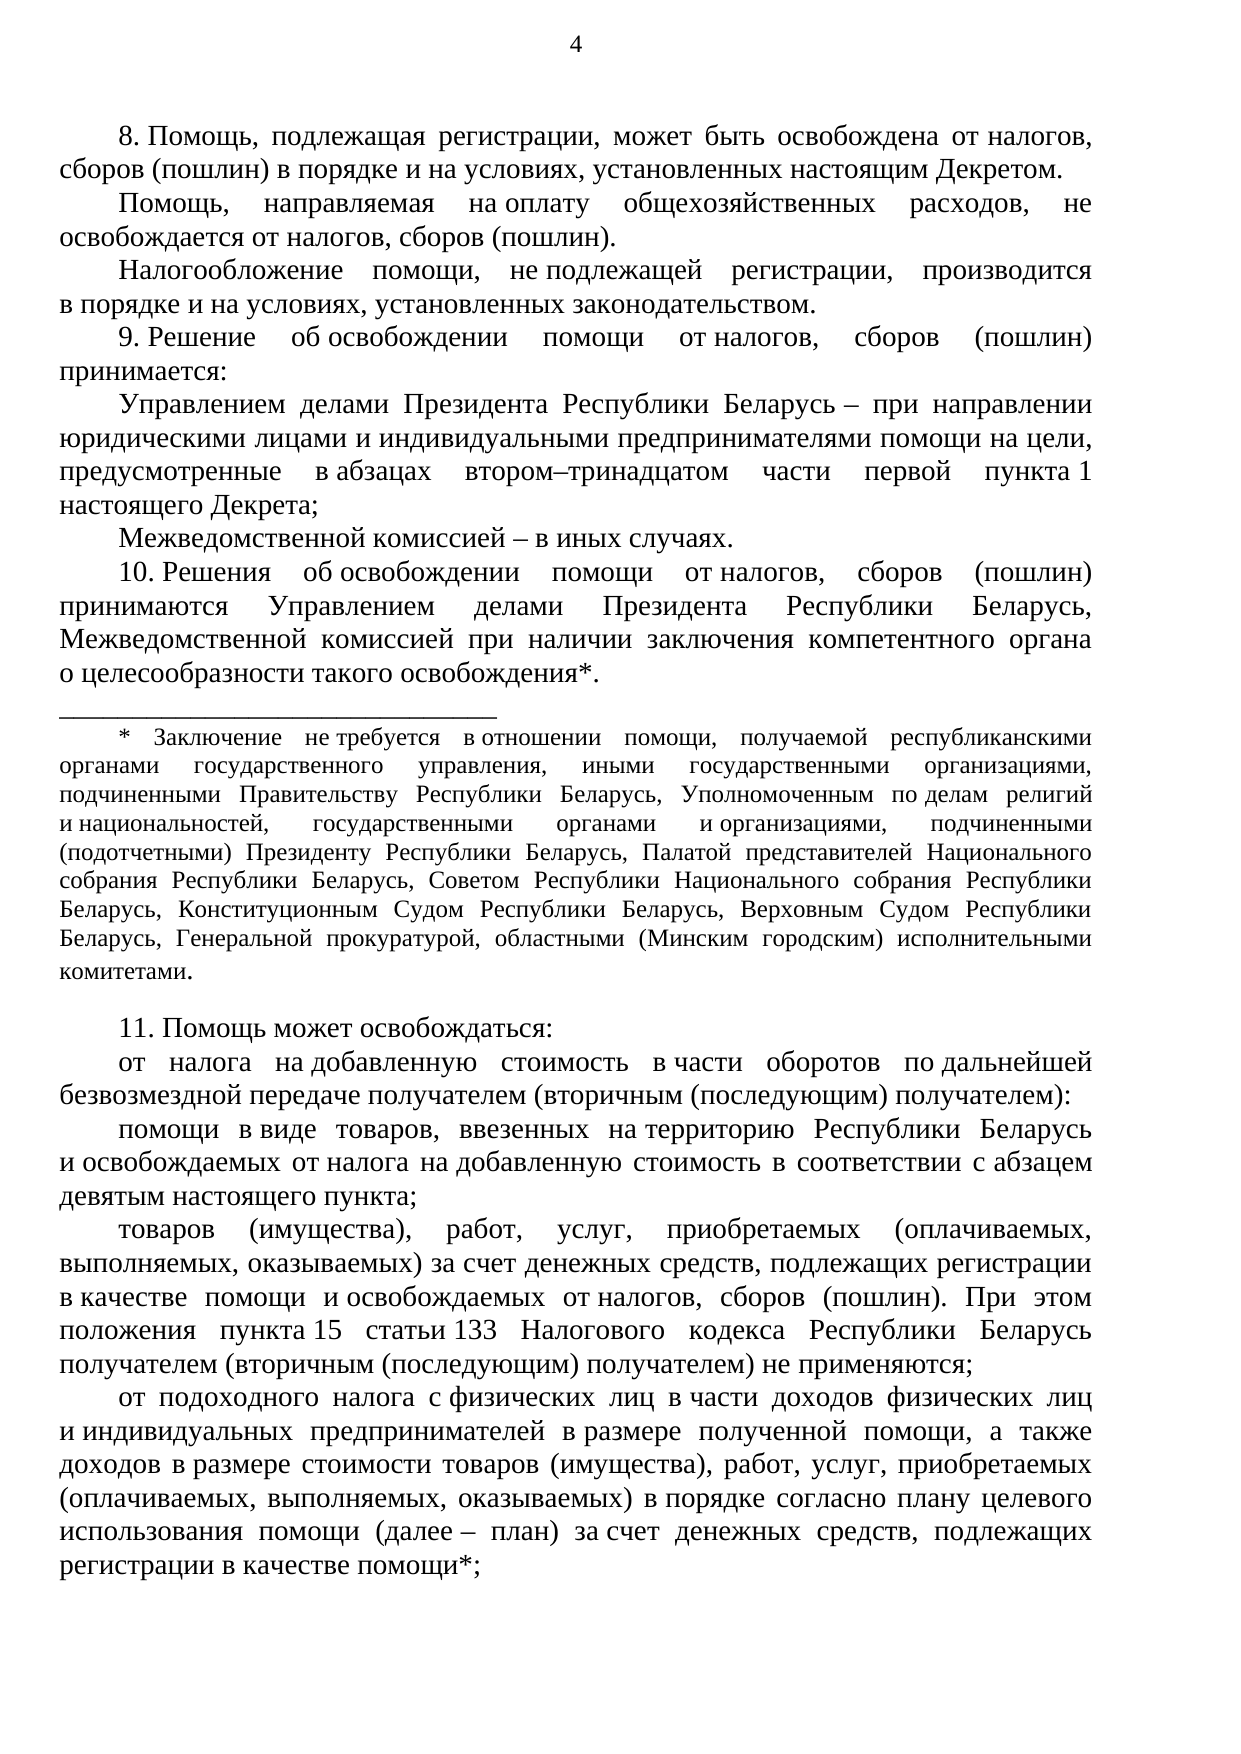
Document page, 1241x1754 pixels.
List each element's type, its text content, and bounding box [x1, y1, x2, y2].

text от подоходного налога с физических лиц в части доходов физических лиц и индивидуальных предпринимателей в размере полученной помощи, а также доходов в размере стоимости товаров (имущества), работ, услуг, приобретаемых (оплачиваемых, выполняемых, оказываемых) в порядке согласно плану целевого использования помощи (далее – план) за счет денежных средств, подлежащих регистрации в качестве помощи*; [59, 1379, 1092, 1581]
text 10. Решения об освобождении помощи от налогов, сборов (пошлин) принимаются Управлением делами Президента Республики Беларусь, Межведомственной комиссией при наличии заключения компетентного органа о целесообразности такого освобождения*. [59, 554, 1092, 688]
text 8. Помощь, подлежащая регистрации, может быть освобождена от налогов, сборов (пошлин) в порядке и на условиях, установленных настоящим Декретом. [59, 118, 1092, 185]
text ______________________________ [59, 688, 1092, 722]
text * Заключение не требуется в отношении помощи, получаемой республиканскими органами государственного управления, иными государственными организациями, подчиненными Правительству Республики Беларусь, Уполномоченным по делам религий и национальностей, государственными органами и организациями, подчиненными (подотчетными) Президенту Республики Беларусь, Палатой представителей Национального собрания Республики Беларусь, Советом Республики Национального собрания Республики Беларусь, Конституционным Судом Республики Беларусь, Верховным Судом Республики Беларусь, Генеральной прокуратурой, областными (Минским городским) исполнительными комитетами. [59, 722, 1092, 985]
text Помощь, направляемая на оплату общехозяйственных расходов, не освобождается от налогов, сборов (пошлин). [59, 185, 1092, 252]
text Межведомственной комиссией – в иных случаях. [59, 521, 1092, 554]
text Налогообложение помощи, не подлежащей регистрации, производится в порядке и на условиях, установленных законодательством. [59, 252, 1092, 319]
text 11. Помощь может освобождаться: [59, 1010, 1092, 1044]
text от налога на добавленную стоимость в части оборотов по дальнейшей безвозмездной передаче получателем (вторичным (последующим) получателем): [59, 1044, 1092, 1111]
text помощи в виде товаров, ввезенных на территорию Республики Беларусь и освобождаемых от налога на добавленную стоимость в соответствии с абзацем девятым настоящего пункта; [59, 1111, 1092, 1212]
text Управлением делами Президента Республики Беларусь – при направлении юридическими лицами и индивидуальными предпринимателями помощи на цели, предусмотренные в абзацах втором–тринадцатом части первой пункта 1 настоящего Декрета; [59, 386, 1092, 521]
text 9. Решение об освобождении помощи от налогов, сборов (пошлин) принимается: [59, 319, 1092, 386]
text товаров (имущества), работ, услуг, приобретаемых (оплачиваемых, выполняемых, оказываемых) за счет денежных средств, подлежащих регистрации в качестве помощи и освобождаемых от налогов, сборов (пошлин). При этом положения пункта 15 статьи 133 Налогового кодекса Республики Беларусь получателем (вторичным (последующим) получателем) не применяются; [59, 1212, 1092, 1379]
